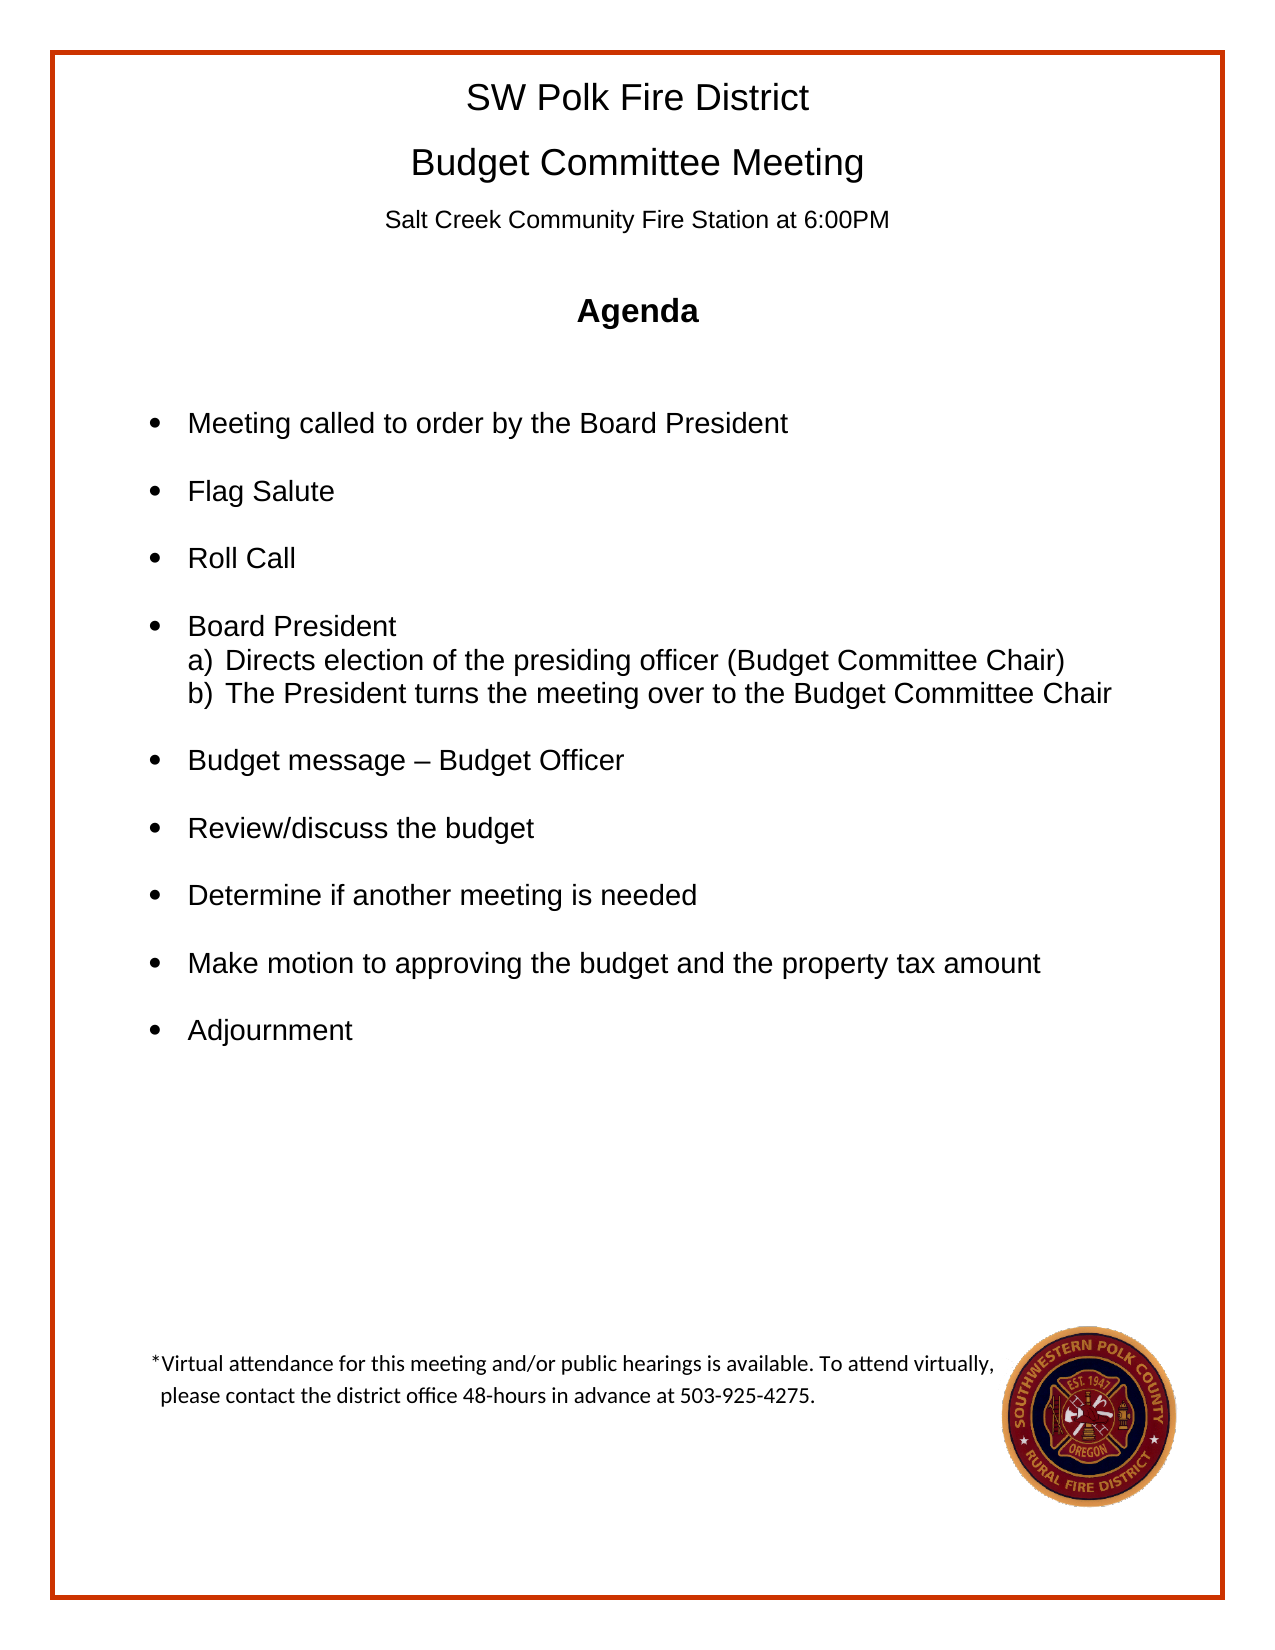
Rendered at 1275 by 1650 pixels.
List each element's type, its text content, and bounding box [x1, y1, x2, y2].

list The President turns the meeting over to the Budget Committee Chair [187, 676, 1125, 710]
list Meeting called to order by the Board President [150, 406, 1125, 440]
list Directs election of the presiding officer (Budget Committee Chair) [187, 643, 1125, 676]
list Determine if another meeting is needed [150, 878, 1125, 912]
list Review/discuss the budget [150, 811, 1125, 844]
list Board President [150, 609, 1125, 643]
picture [998, 1322, 1180, 1513]
list Adjournment [150, 1013, 1125, 1047]
list Make motion to approving the budget and the property tax amount [150, 946, 1125, 979]
text *Virtual attendance for this meeting and/or public hearings is available. To attend virtually, [150, 1349, 998, 1377]
list Budget message – Budget Officer [150, 743, 1125, 777]
text SW Polk Fire District [150, 76, 1125, 119]
text please contact the district office 48-hours in advance at 503-925-4275. [150, 1381, 998, 1409]
list Flag Salute [150, 474, 1125, 508]
list Roll Call [150, 541, 1125, 575]
text Agenda [150, 291, 1125, 329]
text Budget Committee Meeting [150, 140, 1125, 183]
text Salt Creek Community Fire Station at 6:00PM [150, 205, 1125, 234]
